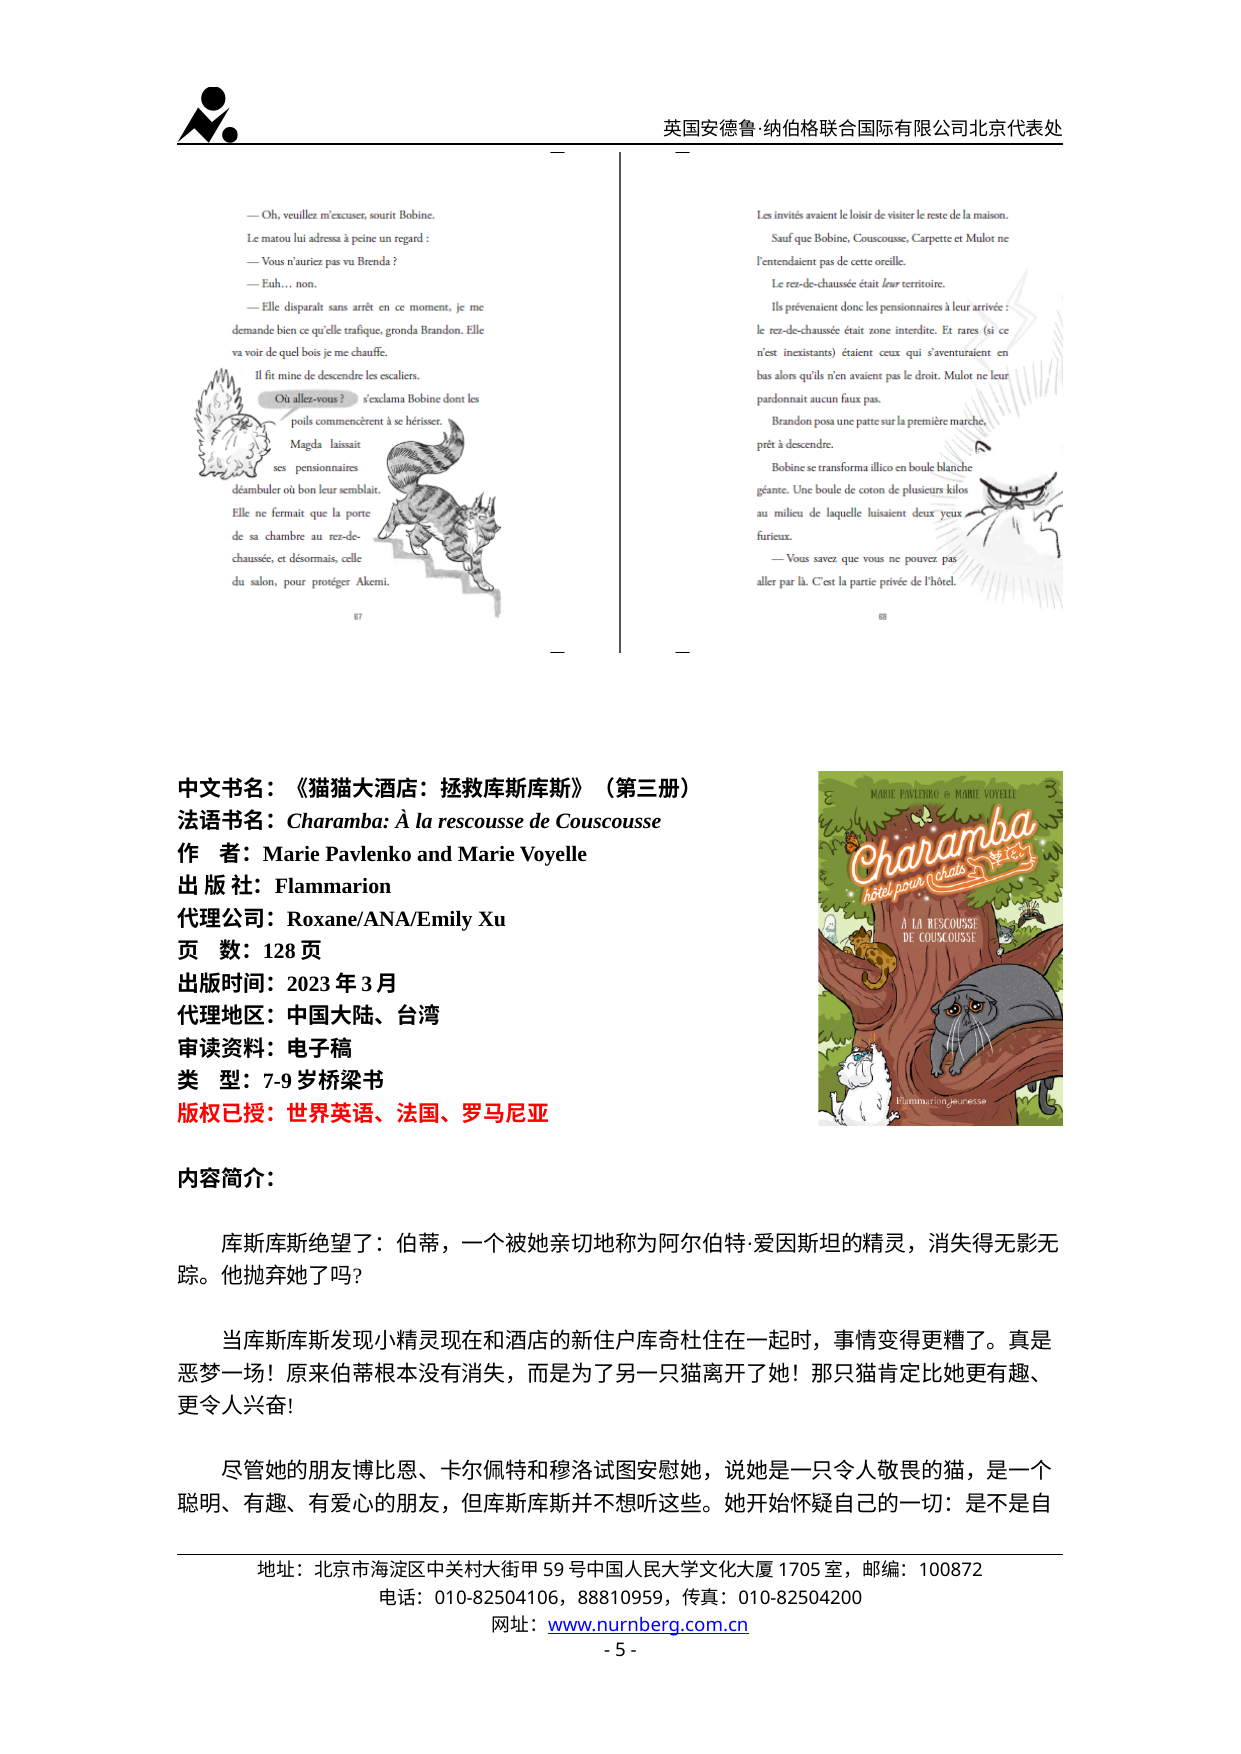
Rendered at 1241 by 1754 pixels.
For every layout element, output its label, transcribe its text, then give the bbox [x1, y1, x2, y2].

text 页 数：128页 [177, 933, 818, 965]
text 出 版 社：Flammarion [177, 868, 818, 900]
picture [818, 771, 1063, 1126]
text 尽管她的朋友博比恩、卡尔佩特和穆洛试图安慰她，说她是一只令人敬畏的猫，是一个聪明、有趣、有爱心的朋友，但库斯库斯并不想听这些。她开始怀疑自己的一切：是不是自己太胖了？是不是自己不够聪明？她必须改变！ [177, 1453, 1063, 1518]
text 库斯库斯绝望了：伯蒂，一个被她亲切地称为阿尔伯特·爱因斯坦的精灵，消失得无影无踪。他抛弃她了吗? [177, 1225, 1063, 1290]
picture [177, 152, 1063, 653]
picture [177, 87, 238, 143]
text 内容简介： [177, 1160, 1063, 1193]
text 出版时间：2023年3月 [177, 965, 818, 998]
text 当库斯库斯发现小精灵现在和酒店的新住户库奇杜住在一起时，事情变得更糟了。真是恶梦一场！原来伯蒂根本没有消失，而是为了另一只猫离开了她！那只猫肯定比她更有趣、更令人兴奋! [177, 1323, 1063, 1420]
text 法语书名：Charamba: À la rescousse de Couscousse [177, 803, 818, 835]
text 作 者：Marie Pavlenko and Marie Voyelle [177, 835, 818, 868]
text 审读资料：电子稿 [177, 1030, 818, 1063]
text 代理地区：中国大陆、台湾 [177, 998, 818, 1030]
text 版权已授：世界英语、法国、罗马尼亚 [177, 1095, 1063, 1128]
text 代理公司：Roxane/ANA/Emily Xu [177, 900, 818, 933]
text 类 型：7-9岁桥梁书 [177, 1063, 818, 1095]
text 中文书名：《猫猫大酒店：拯救库斯库斯》（第三册） [177, 770, 1063, 803]
